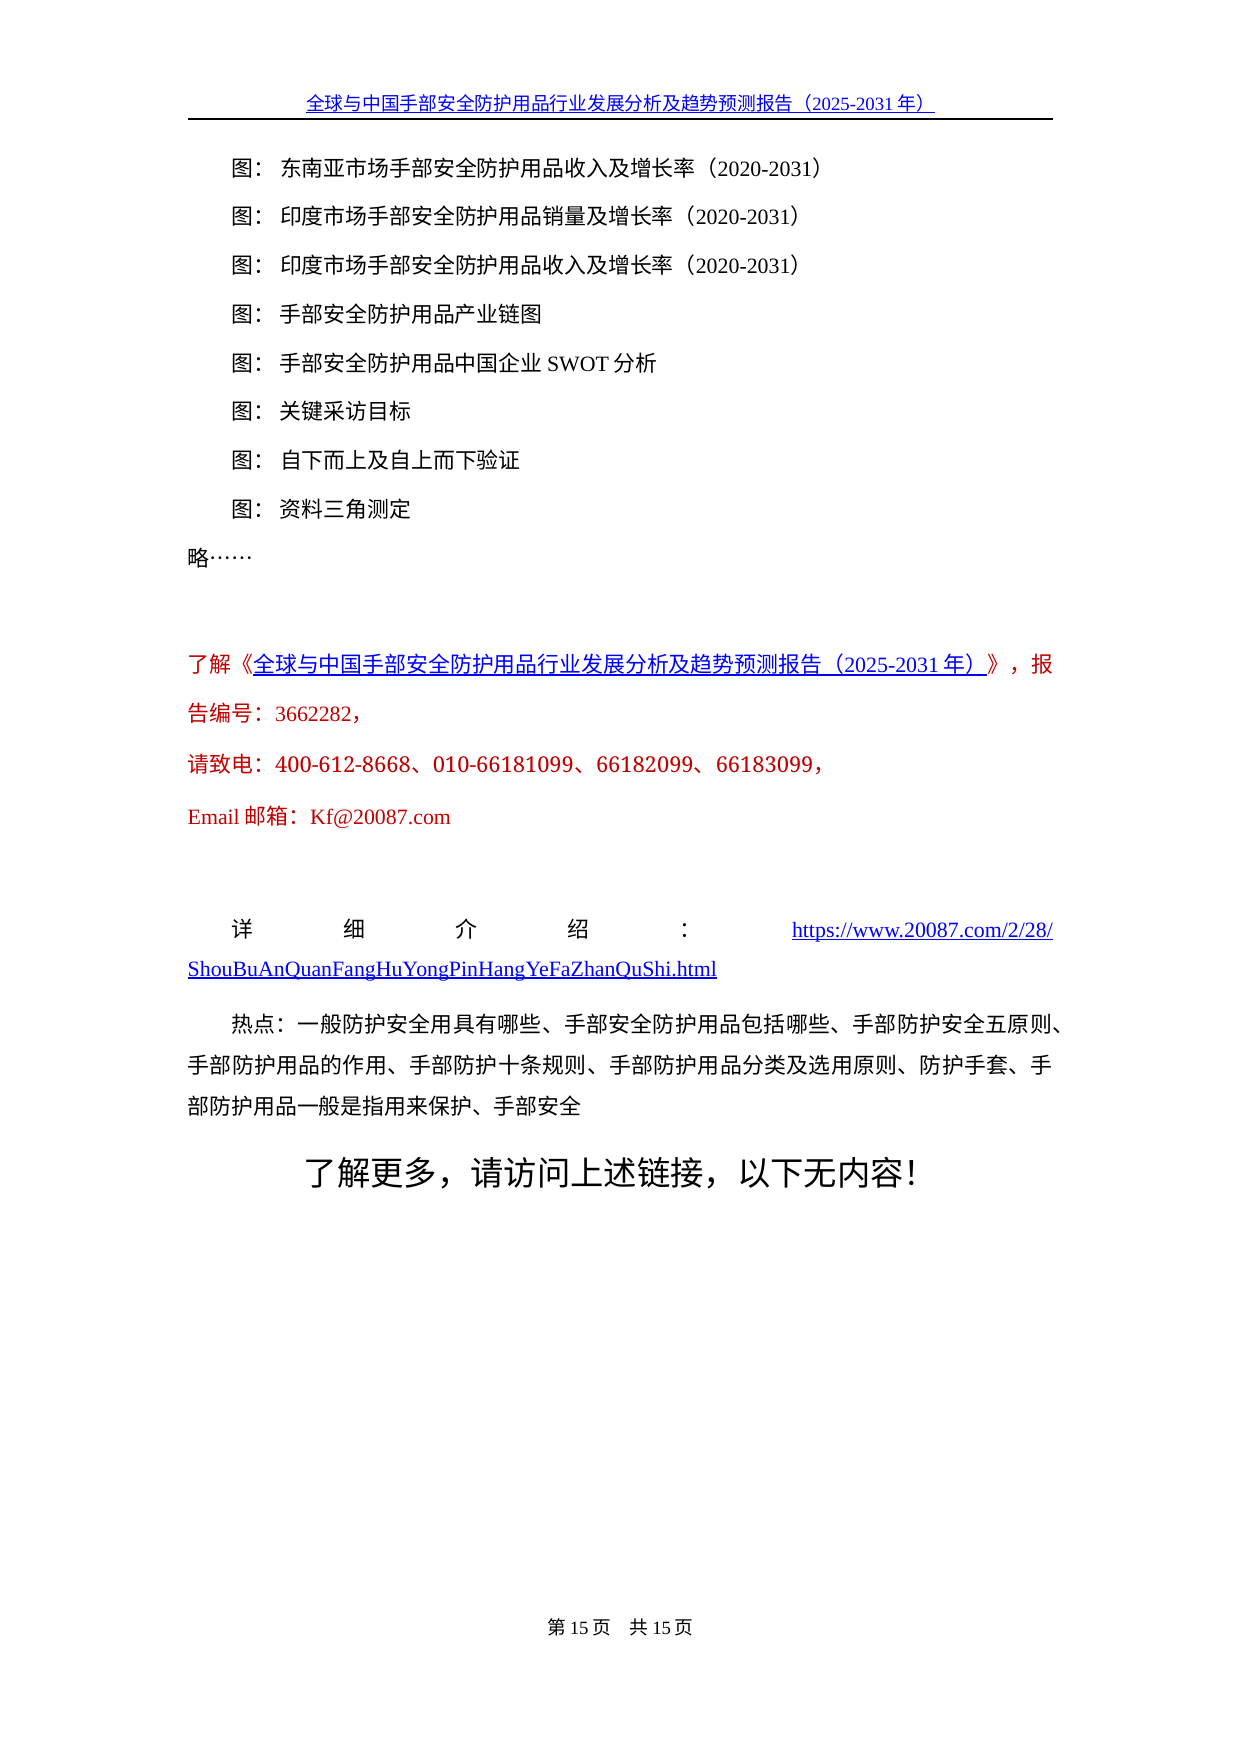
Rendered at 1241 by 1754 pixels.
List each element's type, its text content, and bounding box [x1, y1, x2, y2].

title 了解更多，请访问上述链接，以下无内容！ [187, 1138, 1053, 1203]
text Email邮箱：Kf@20087.com [187, 798, 1053, 831]
text 热点：一般防护安全用具有哪些、手部安全防护用品包括哪些、手部防护安全五原则、手部防护用品的作用、手部防护十条规则、手部防护用品分类及选用原则、防护手套、手部防护用品一般是指用来保护、手部安全 [187, 1007, 1053, 1121]
text 详细介绍：https://www.20087.com/2/28/ShouBuAnQuanFangHuYongPinHangYeFaZhanQuShi.html [187, 911, 1053, 984]
text 请致电：400-612-8668、010-66181099、66182099、66183099， [187, 747, 1053, 779]
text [187, 150, 1053, 573]
text 了解《全球与中国手部安全防护用品行业发展分析及趋势预测报告（2025-2031年）》，报告编号：3662282， [187, 647, 1053, 728]
